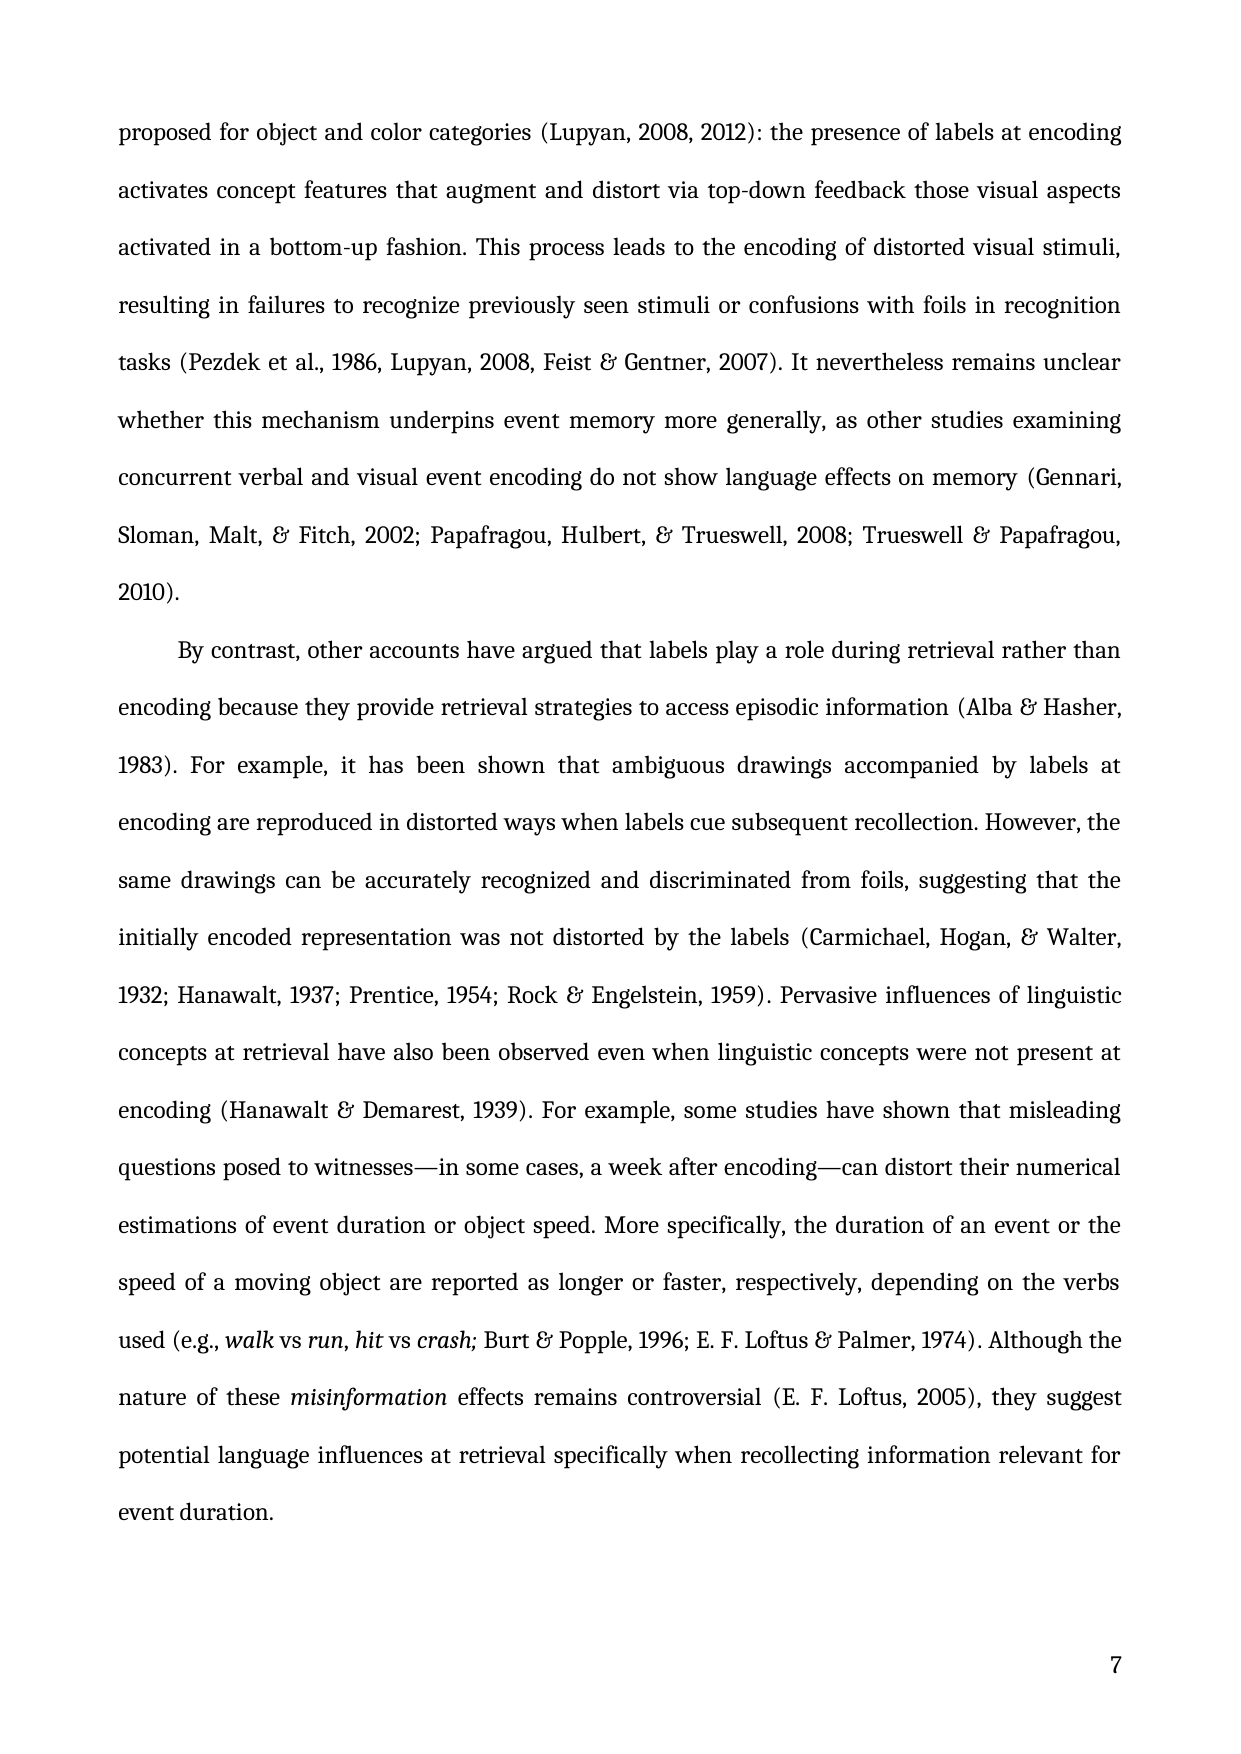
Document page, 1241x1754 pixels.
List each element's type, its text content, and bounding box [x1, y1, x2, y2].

text By contrast, other accounts have argued that labels play a role during retrieval rather than encoding because they provide retrieval strategies to access episodic information (Alba & Hasher, 1983). For example, it has been shown that ambiguous drawings accompanied by labels at encoding are reproduced in distorted ways when labels cue subsequent recollection. However, the same drawings can be accurately recognized and discriminated from foils, suggesting that the initially encoded representation was not distorted by the labels (Carmichael, Hogan, & Walter, 1932; Hanawalt, 1937; Prentice, 1954; Rock & Engelstein, 1959). Pervasive influences of linguistic concepts at retrieval have also been observed even when linguistic concepts were not present at encoding (Hanawalt & Demarest, 1939). For example, some studies have shown that misleading questions posed to witnesses—in some cases, a week after encoding—can distort their numerical estimations of event duration or object speed. More specifically, the duration of an event or the speed of a moving object are reported as longer or faster, respectively, depending on the verbs used (e.g., walk vs run, hit vs crash; Burt & Popple, 1996; E. F. Loftus & Palmer, 1974). Although the nature of these misinformation effects remains controversial (E. F. Loftus, 2005), they suggest potential language influences at retrieval specifically when recollecting information relevant for event duration. [118, 636, 1122, 1527]
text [118, 118, 1122, 607]
